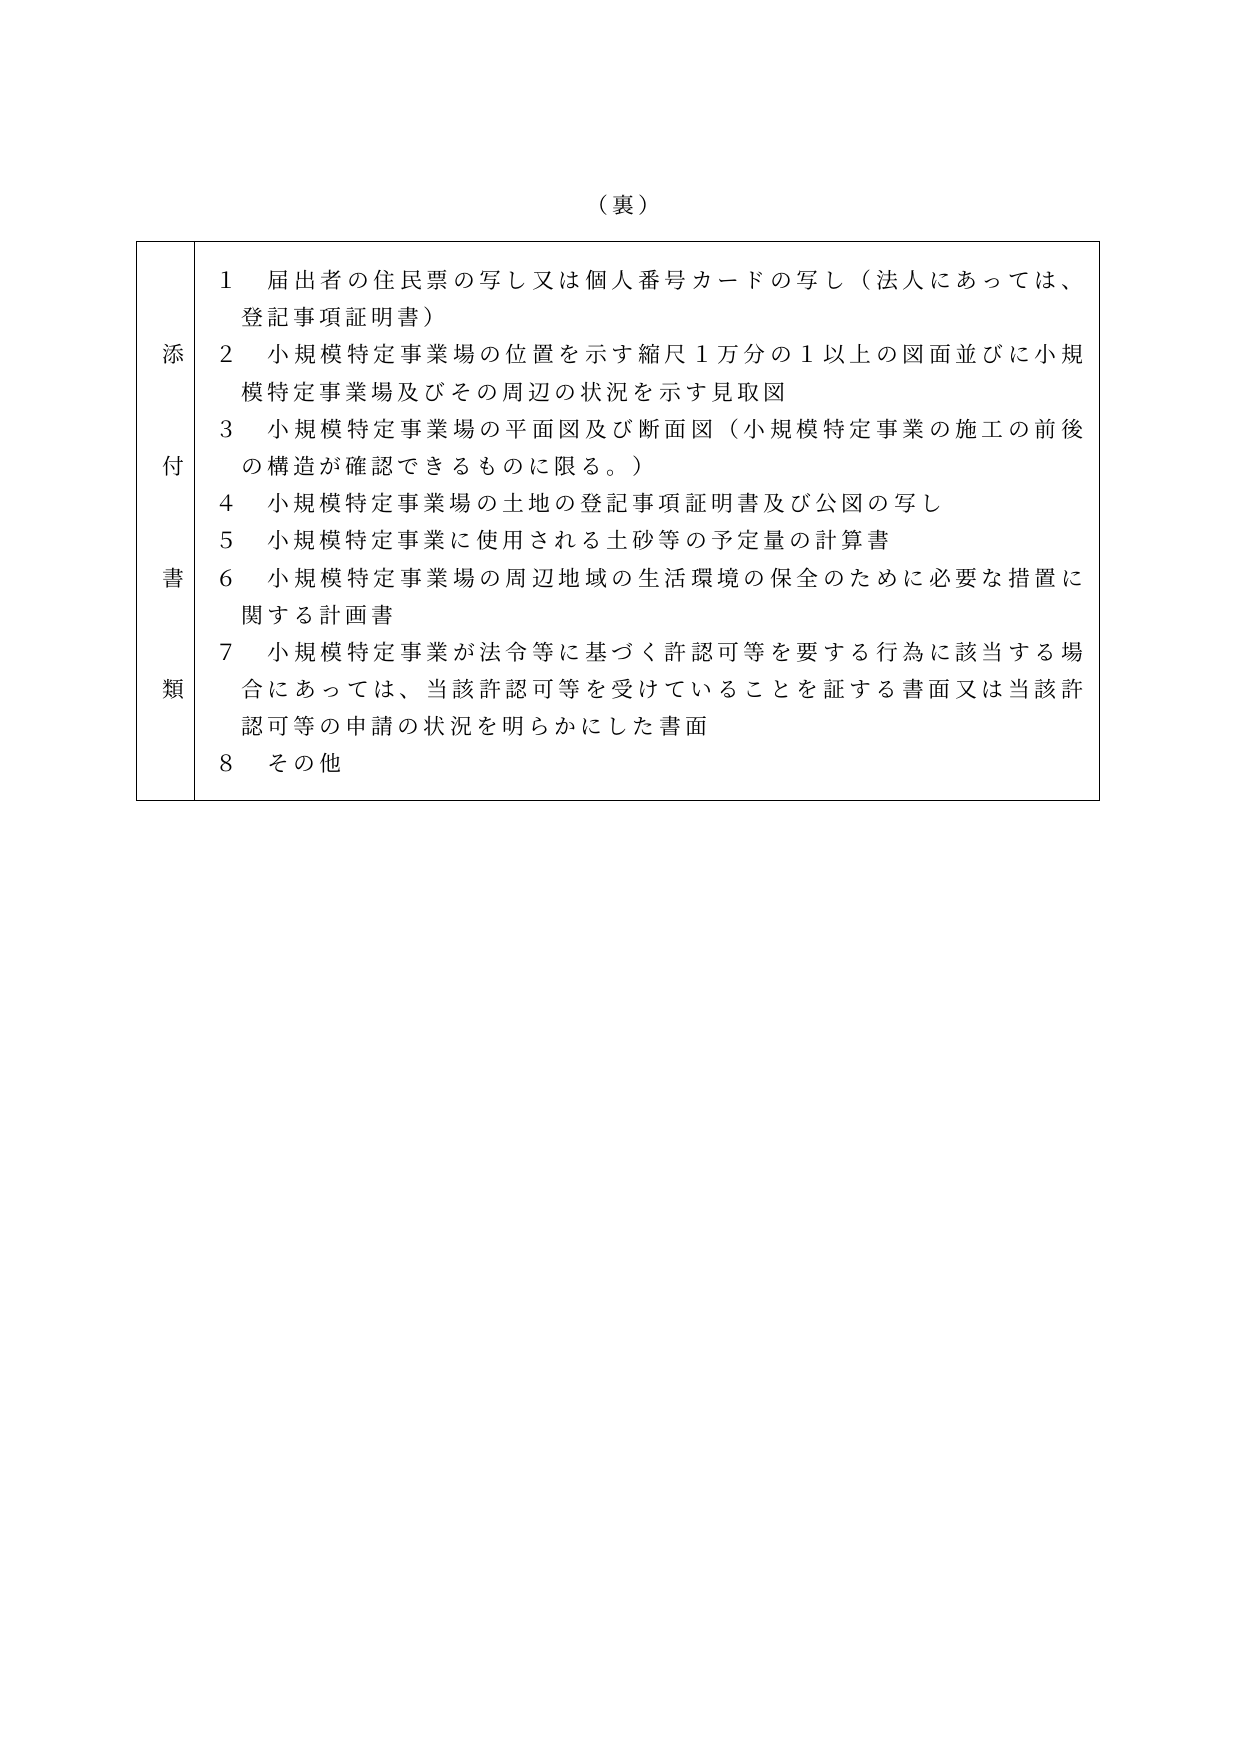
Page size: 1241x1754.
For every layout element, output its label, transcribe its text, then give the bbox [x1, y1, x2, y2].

table_header （裏） [136, 167, 1099, 241]
table_cell １ 届出者の住民票の写し又は個人番号カードの写し（法人にあっては、登記事項証明書） ２ 小規模特定事業場の位置を示す縮尺１万分の１以上の図面並びに小規模特定事業場及びその周辺の状況を示す見取図 ３ 小規模特定事業場の平面図及び断面図（小規模特定事業の施工の前後の構造が確認できるものに限る。） ４ 小規模特定事業場の土地の登記事項証明書及び公図の写し ５ 小規模特定事業に使用される土砂等の予定量の計算書 ６ 小規模特定事業場の周辺地域の生活環境の保全のために必要な措置に関する計画書 ７ 小規模特定事業が法令等に基づく許認可等を要する行為に該当する場合にあっては、当該許認可等を受けていることを証する書面又は当該許認可等の申請の状況を明らかにした書面 ８ その他 [195, 242, 1099, 799]
table_cell 添 付 書 類 [137, 242, 194, 799]
